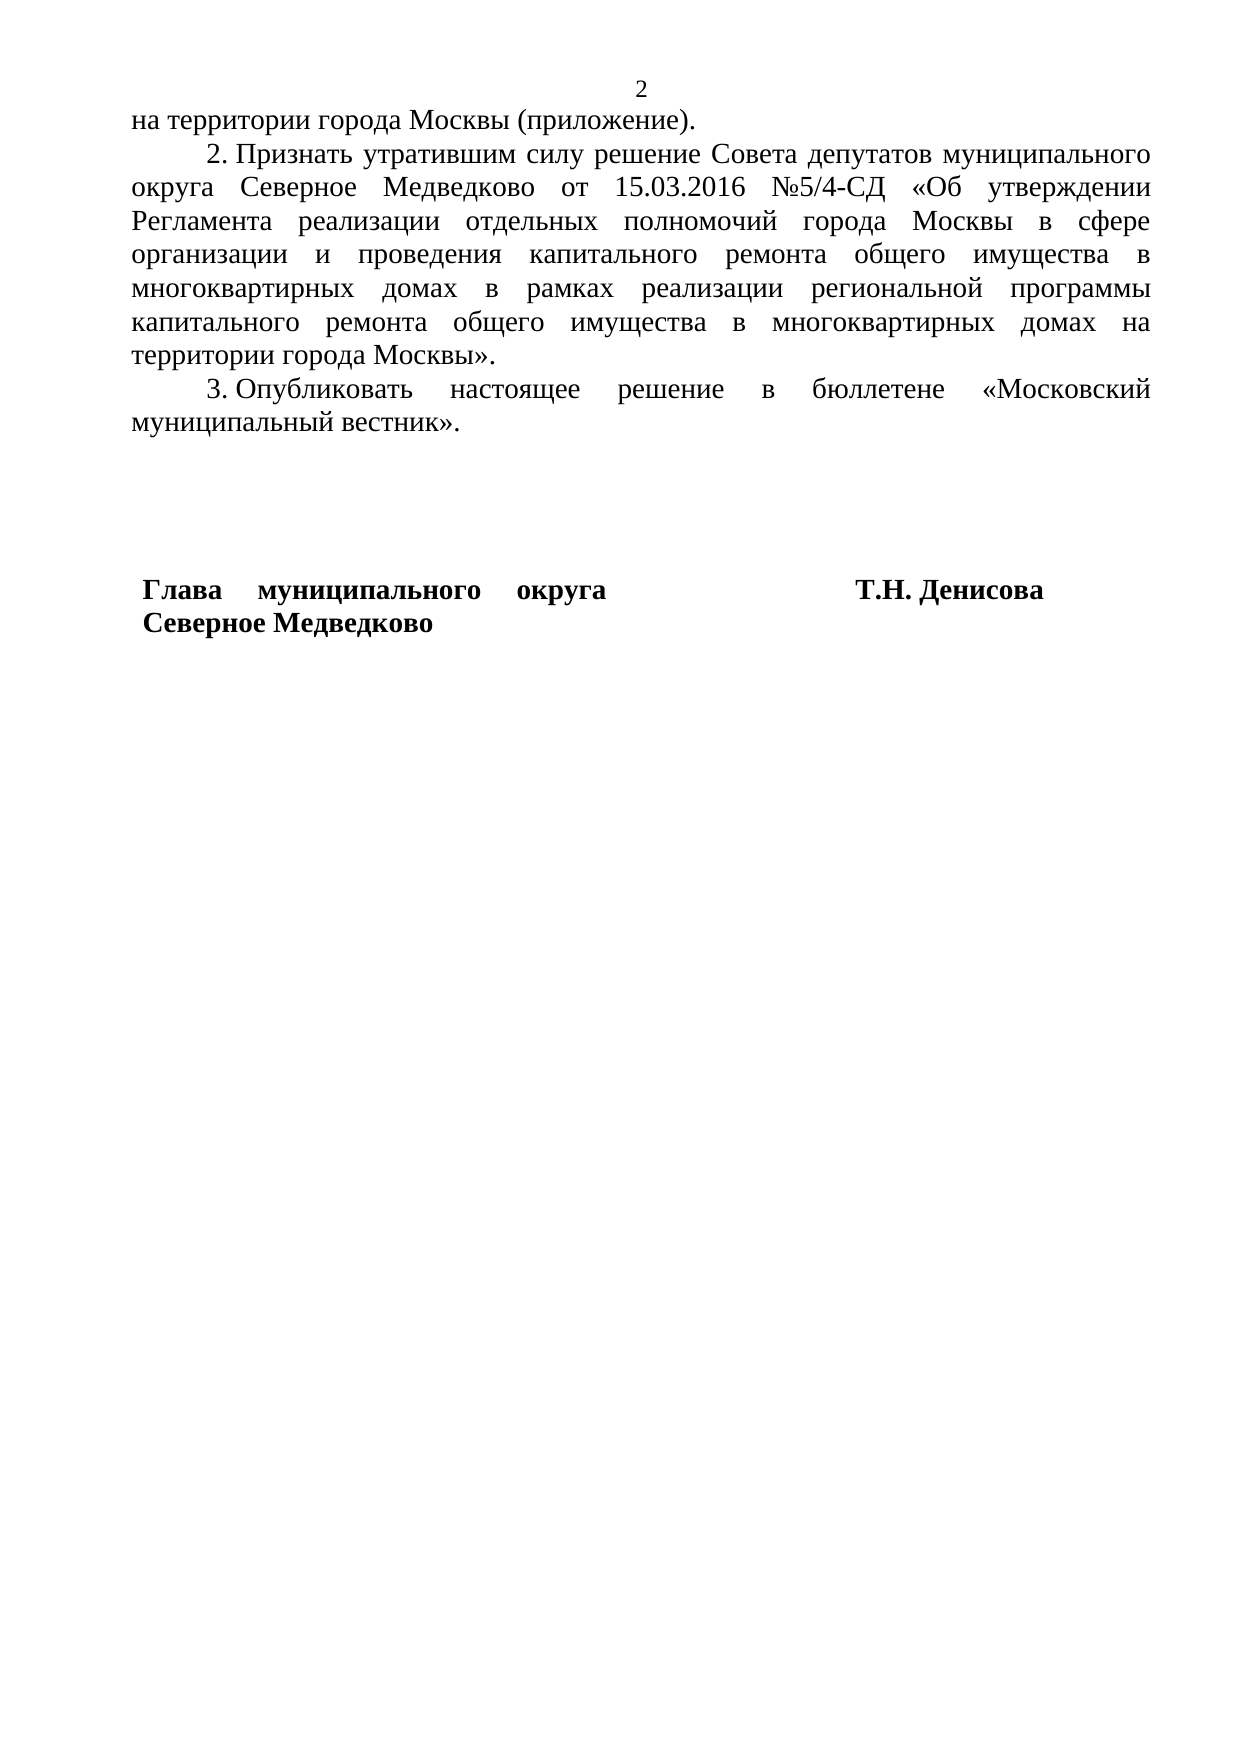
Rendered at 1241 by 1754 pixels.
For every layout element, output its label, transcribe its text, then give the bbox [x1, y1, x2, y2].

table_header Глава муниципального округа Северное Медведково [131, 572, 618, 639]
text 3. Опубликовать настоящее решение в бюллетене «Московский муниципальный вестник». [131, 371, 1152, 438]
table_header Т.Н. Денисова [618, 572, 1105, 639]
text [131, 102, 1152, 136]
text 2. Признать утратившим силу решение Совета депутатов муниципального округа Северное Медведково от 15.03.2016 №5/4-СД «Об утверждении Регламента реализации отдельных полномочий города Москвы в сфере организации и проведения капитального ремонта общего имущества в многоквартирных домах в рамках реализации региональной программы капитального ремонта общего имущества в многоквартирных домах на территории города Москвы». [131, 136, 1152, 371]
